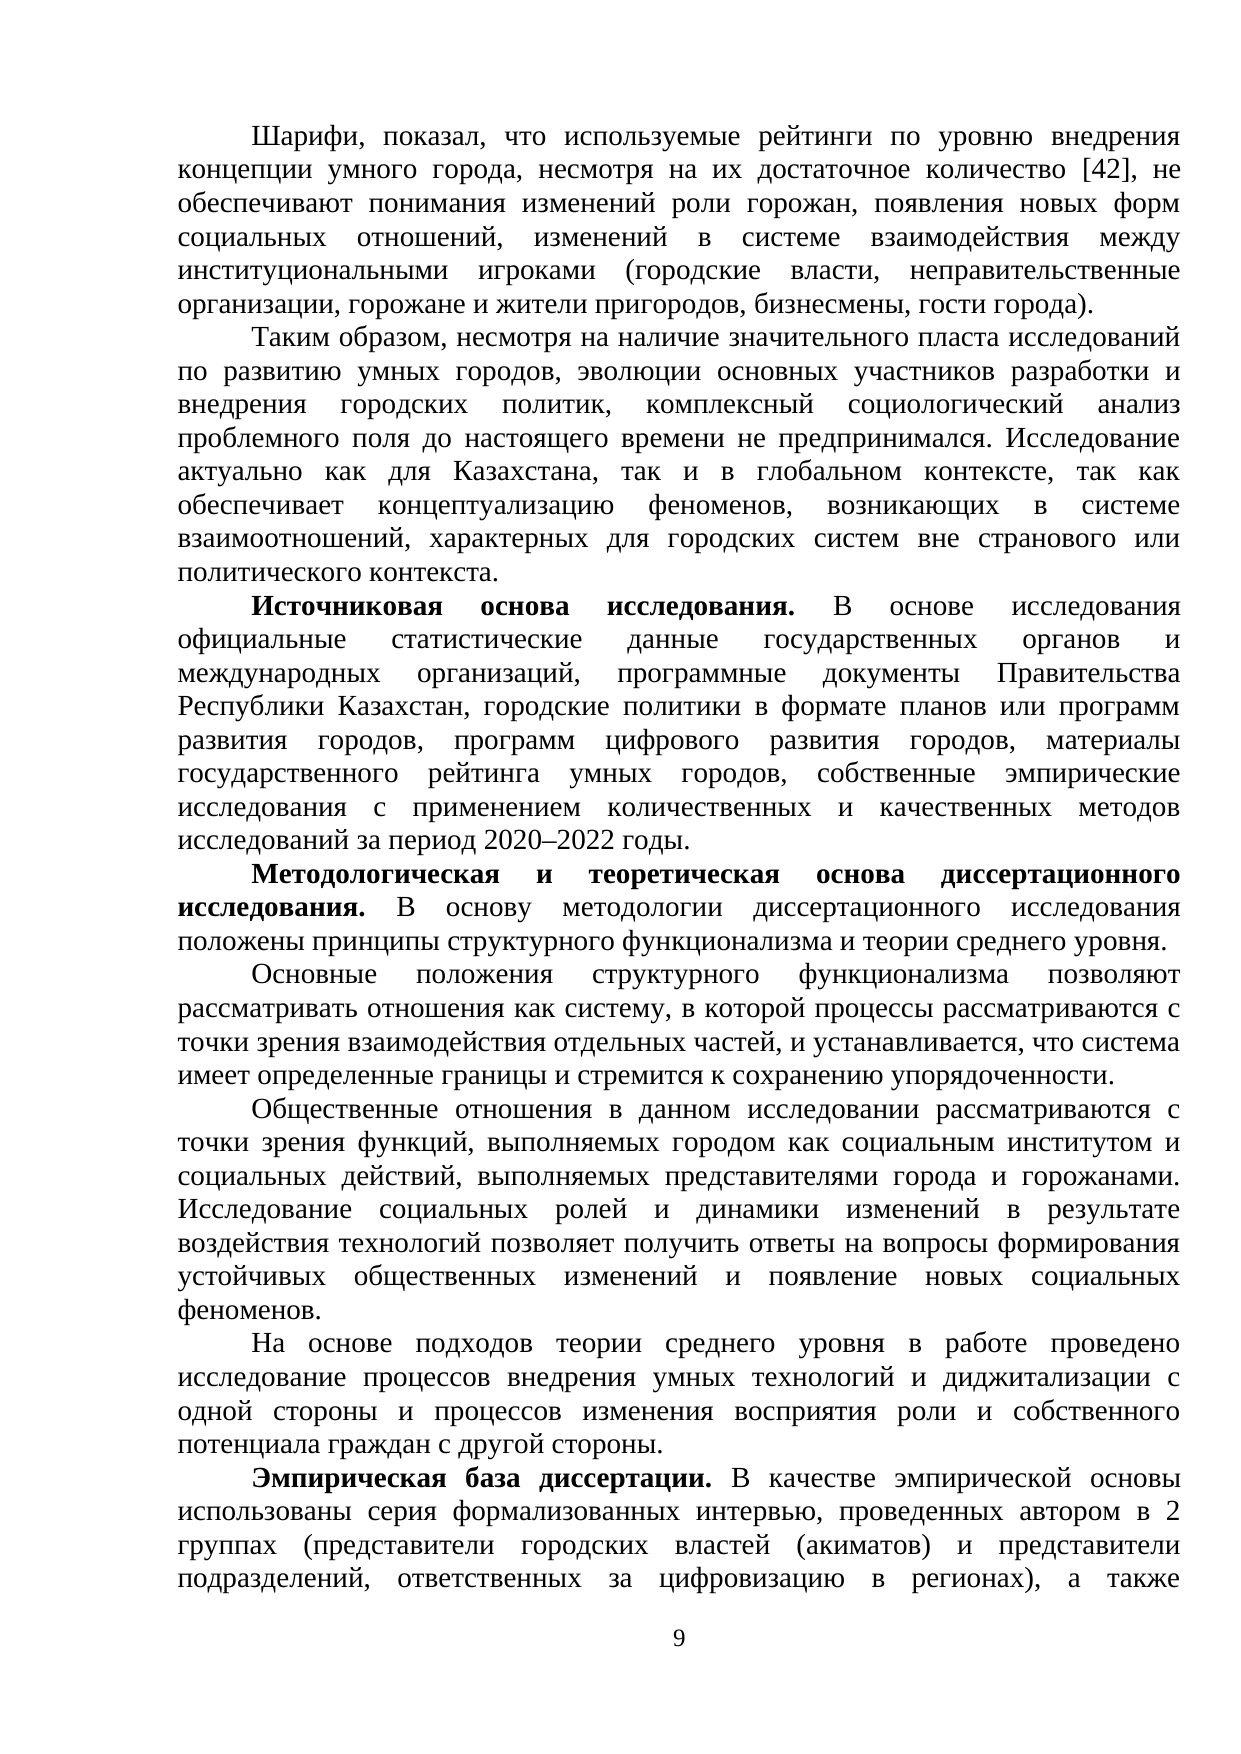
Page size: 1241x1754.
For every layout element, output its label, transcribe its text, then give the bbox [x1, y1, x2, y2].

text Основные положения структурного функционализма позволяют рассматривать отношения как систему, в которой процессы рассматриваются с точки зрения взаимодействия отдельных частей, и устанавливается, что система имеет определенные границы и стремится к сохранению упорядоченности. [177, 957, 1181, 1091]
text Источниковая основа исследования. В основе исследования официальные статистические данные государственных органов и международных организаций, программные документы Правительства Республики Казахстан, городские политики в формате планов или программ развития городов, программ цифрового развития городов, материалы государственного рейтинга умных городов, собственные эмпирические исследования с применением количественных и качественных методов исследований за период 2020–2022 годы. [177, 588, 1181, 856]
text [177, 1460, 1181, 1594]
text Шарифи, показал, что используемые рейтинги по уровню внедрения концепции умного города, несмотря на их достаточное количество [42], не обеспечивают понимания изменений роли горожан, появления новых форм социальных отношений, изменений в системе взаимодействия между институциональными игроками (городские власти, неправительственные организации, горожане и жители пригородов, бизнесмены, гости города). [177, 118, 1181, 319]
text На основе подходов теории среднего уровня в работе проведено исследование процессов внедрения умных технологий и диджитализации с одной стороны и процессов изменения восприятия роли и собственного потенциала граждан с другой стороны. [177, 1326, 1181, 1460]
text Таким образом, несмотря на наличие значительного пласта исследований по развитию умных городов, эволюции основных участников разработки и внедрения городских политик, комплексный социологический анализ проблемного поля до настоящего времени не предпринимался. Исследование актуально как для Казахстана, так и в глобальном контексте, так как обеспечивает концептуализацию феноменов, возникающих в системе взаимоотношений, характерных для городских систем вне странового или политического контекста. [177, 319, 1181, 588]
text Методологическая и теоретическая основа диссертационного исследования. В основу методологии диссертационного исследования положены принципы структурного функционализма и теории среднего уровня. [177, 856, 1181, 957]
text Общественные отношения в данном исследовании рассматриваются с точки зрения функций, выполняемых городом как социальным институтом и социальных действий, выполняемых представителями города и горожанами. Исследование социальных ролей и динамики изменений в результате воздействия технологий позволяет получить ответы на вопросы формирования устойчивых общественных изменений и появление новых социальных феноменов. [177, 1091, 1181, 1326]
